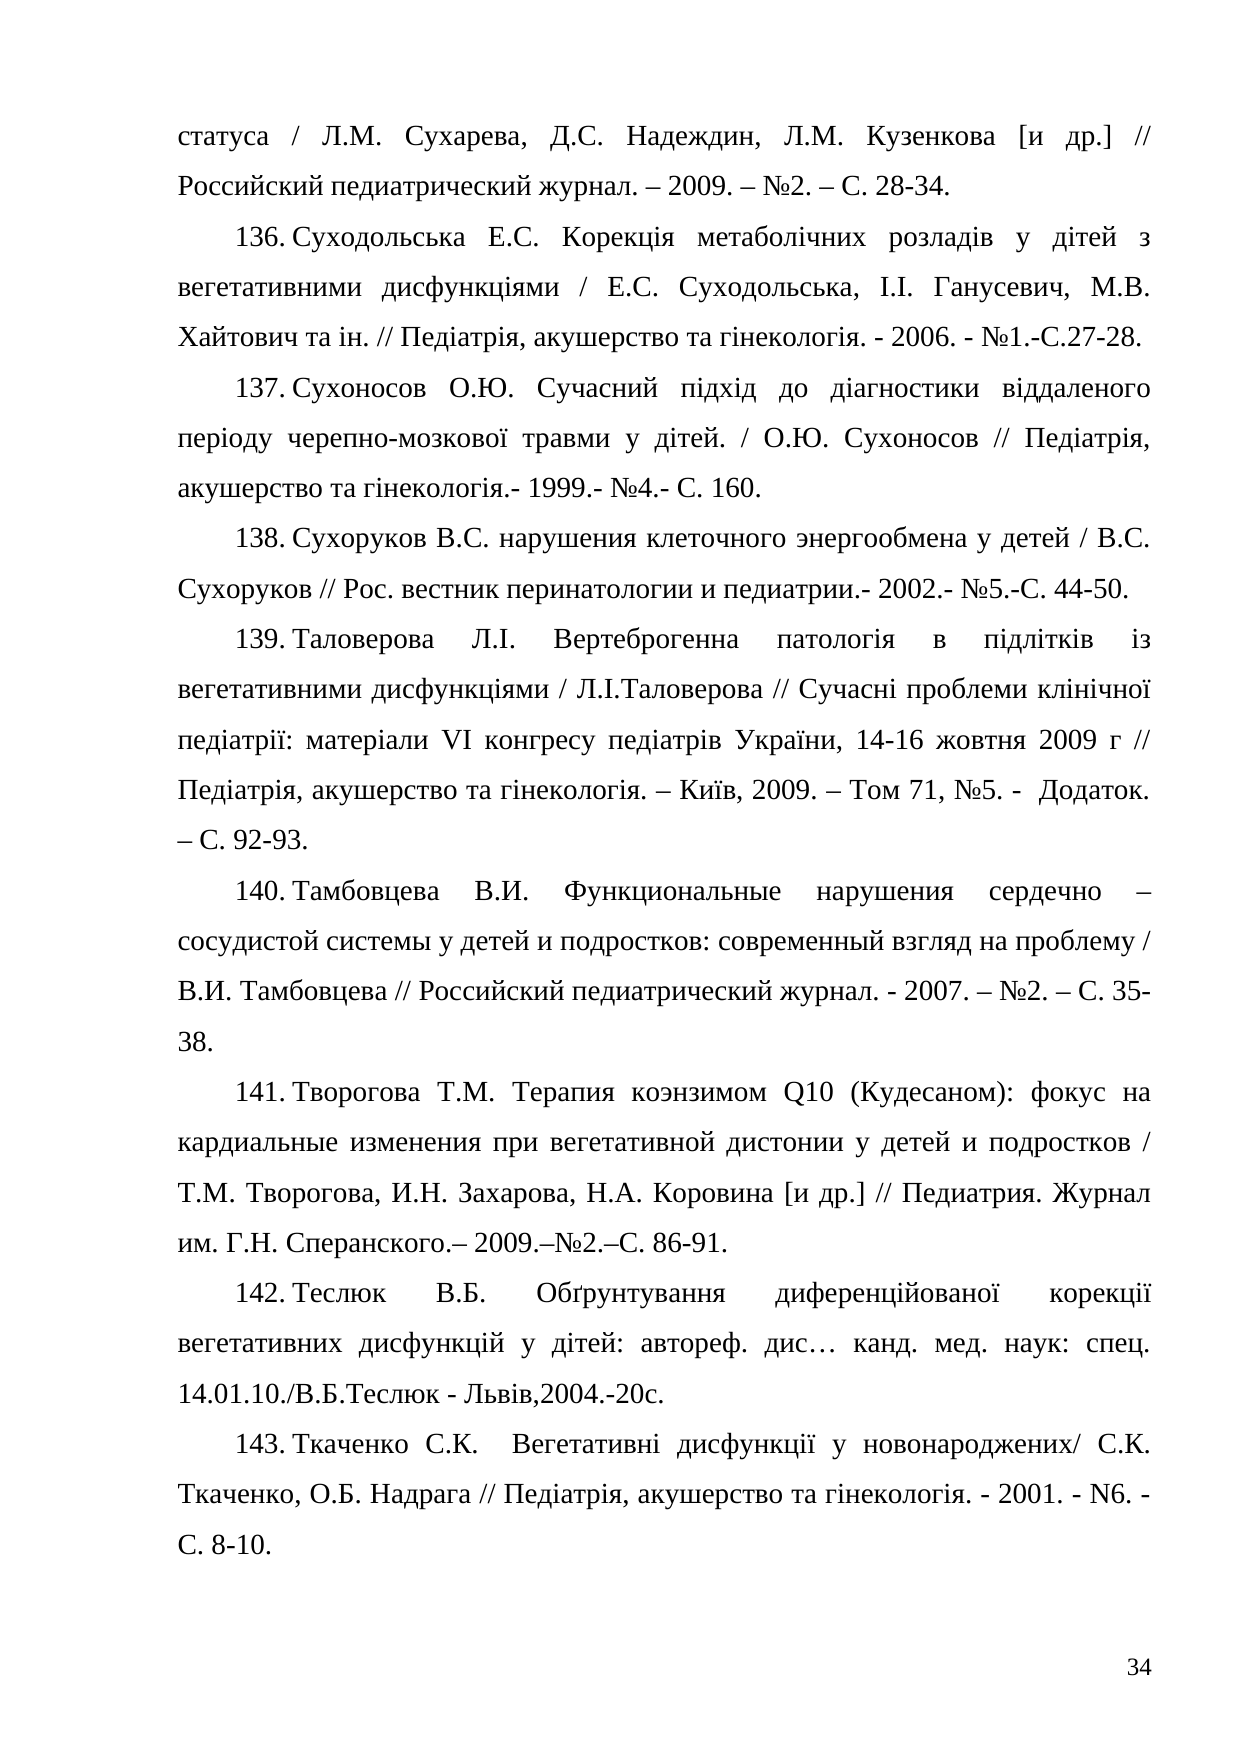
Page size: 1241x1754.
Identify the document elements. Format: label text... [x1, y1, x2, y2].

list Сухоруков В.С. нарушения клеточного энергообмена у детей / В.С. Сухоруков // Рос. вестник перинатологии и педиатрии.- 2002.- №5.-С. 44-50. [177, 521, 1152, 604]
list Суходольська Е.С. Корекція метаболічних розладів у дітей з вегетативними дисфункціями / Е.С. Суходольська, І.І. Ганусевич, М.В. Хайтович та ін. // Педіатрія, акушерство та гінекологія. - 2006. - №1.-С.27-28. [177, 219, 1152, 353]
list Ткаченко С.К. Вегетативні дисфункції у новонароджених/ С.К. Ткаченко, О.Б. Надрага // Педіатрія, акушерство та гінекологія. - 2001. - N6. - С. 8-10. [177, 1426, 1152, 1560]
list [177, 118, 1152, 202]
list Творогова Т.М. Терапия коэнзимом Q10 (Кудесаном): фокус на кардиальные изменения при вегетативной дистонии у детей и подростков / Т.М. Творогова, И.Н. Захарова, Н.А. Коровина [и др.] // Педиатрия. Журнал им. Г.Н. Сперанского.– 2009.–№2.–С. 86-91. [177, 1074, 1152, 1258]
list Тамбовцева В.И. Функциональные нарушения сердечно – сосудистой системы у детей и подростков: современный взгляд на проблему / В.И. Тамбовцева // Российский педиатрический журнал. - 2007. – №2. – С. 35-38. [177, 873, 1152, 1057]
list Теслюк В.Б. Обґрунтування диференційованої корекції вегетативних дисфункцій у дітей: автореф. дис… канд. мед. наук: спец. 14.01.10./В.Б.Теслюк - Львів,2004.-20с. [177, 1275, 1152, 1409]
list Сухоносов О.Ю. Сучасний підхід до діагностики віддаленого періоду черепно-мозкової травми у дітей. / О.Ю. Сухоносов // Педіатрія, акушерство та гінекологія.- 1999.- №4.- С. 160. [177, 370, 1152, 504]
list Таловерова Л.І. Вертеброгенна патологія в підлітків із вегетативними дисфункціями / Л.І.Таловерова // Сучасні проблеми клінічної педіатрії: матеріали VІ конгресу педіатрів України, 14-16 жовтня // Педіатрія, акушерство та гінекологія. – Київ, 2009. – Том 71, №5. - Додаток. – С. 92-93. [177, 621, 1152, 856]
